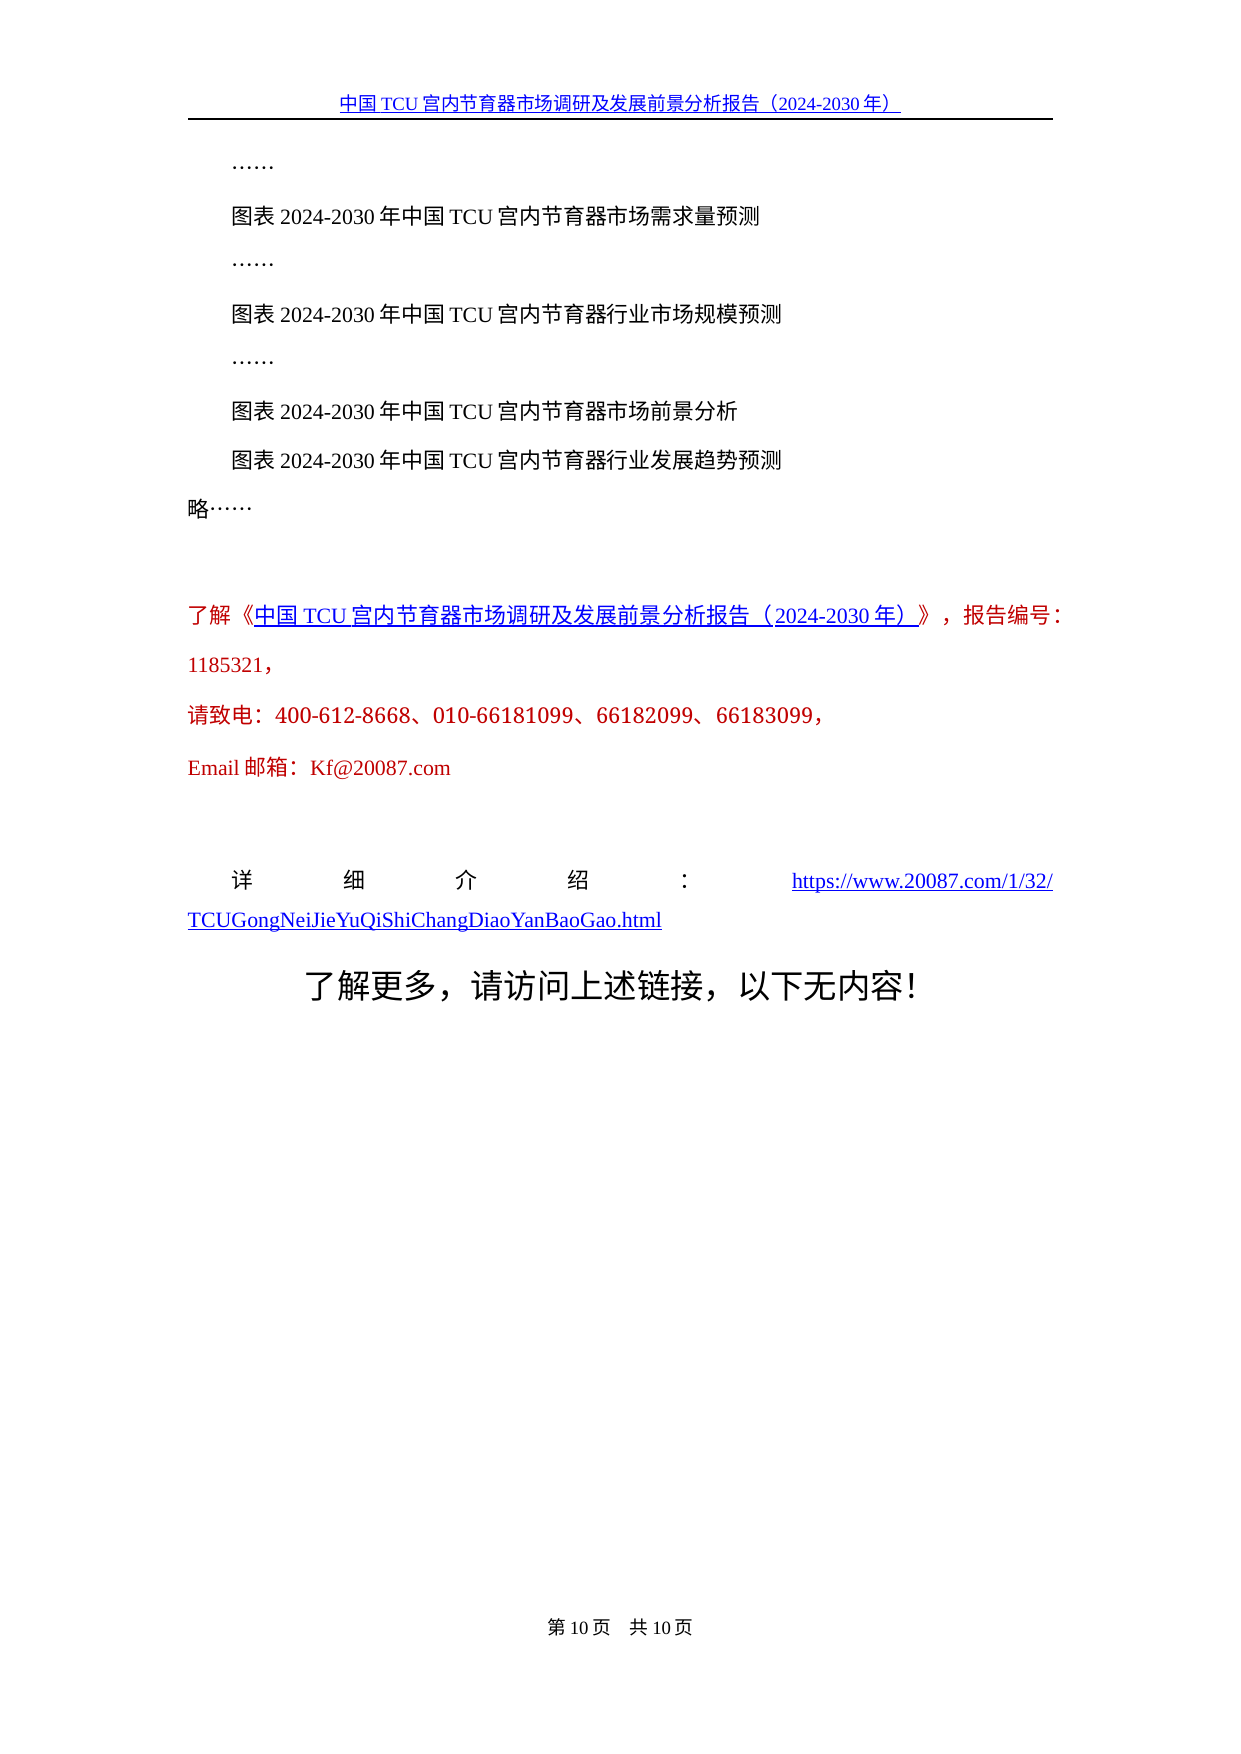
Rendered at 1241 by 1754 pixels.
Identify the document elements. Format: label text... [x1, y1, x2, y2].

text Email邮箱：Kf@20087.com [187, 750, 1053, 782]
text 详细介绍：https://www.20087.com/1/32/TCUGongNeiJieYuQiShiChangDiaoYanBaoGao.html [187, 863, 1053, 936]
text 请致电：400-612-8668、010-66181099、66182099、66183099， [187, 698, 1053, 731]
text 了解《中国TCU宫内节育器市场调研及发展前景分析报告（2024-2030年）》，报告编号：1185321， [187, 598, 1053, 679]
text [187, 150, 1053, 524]
title 了解更多，请访问上述链接，以下无内容！ [187, 952, 1053, 1017]
